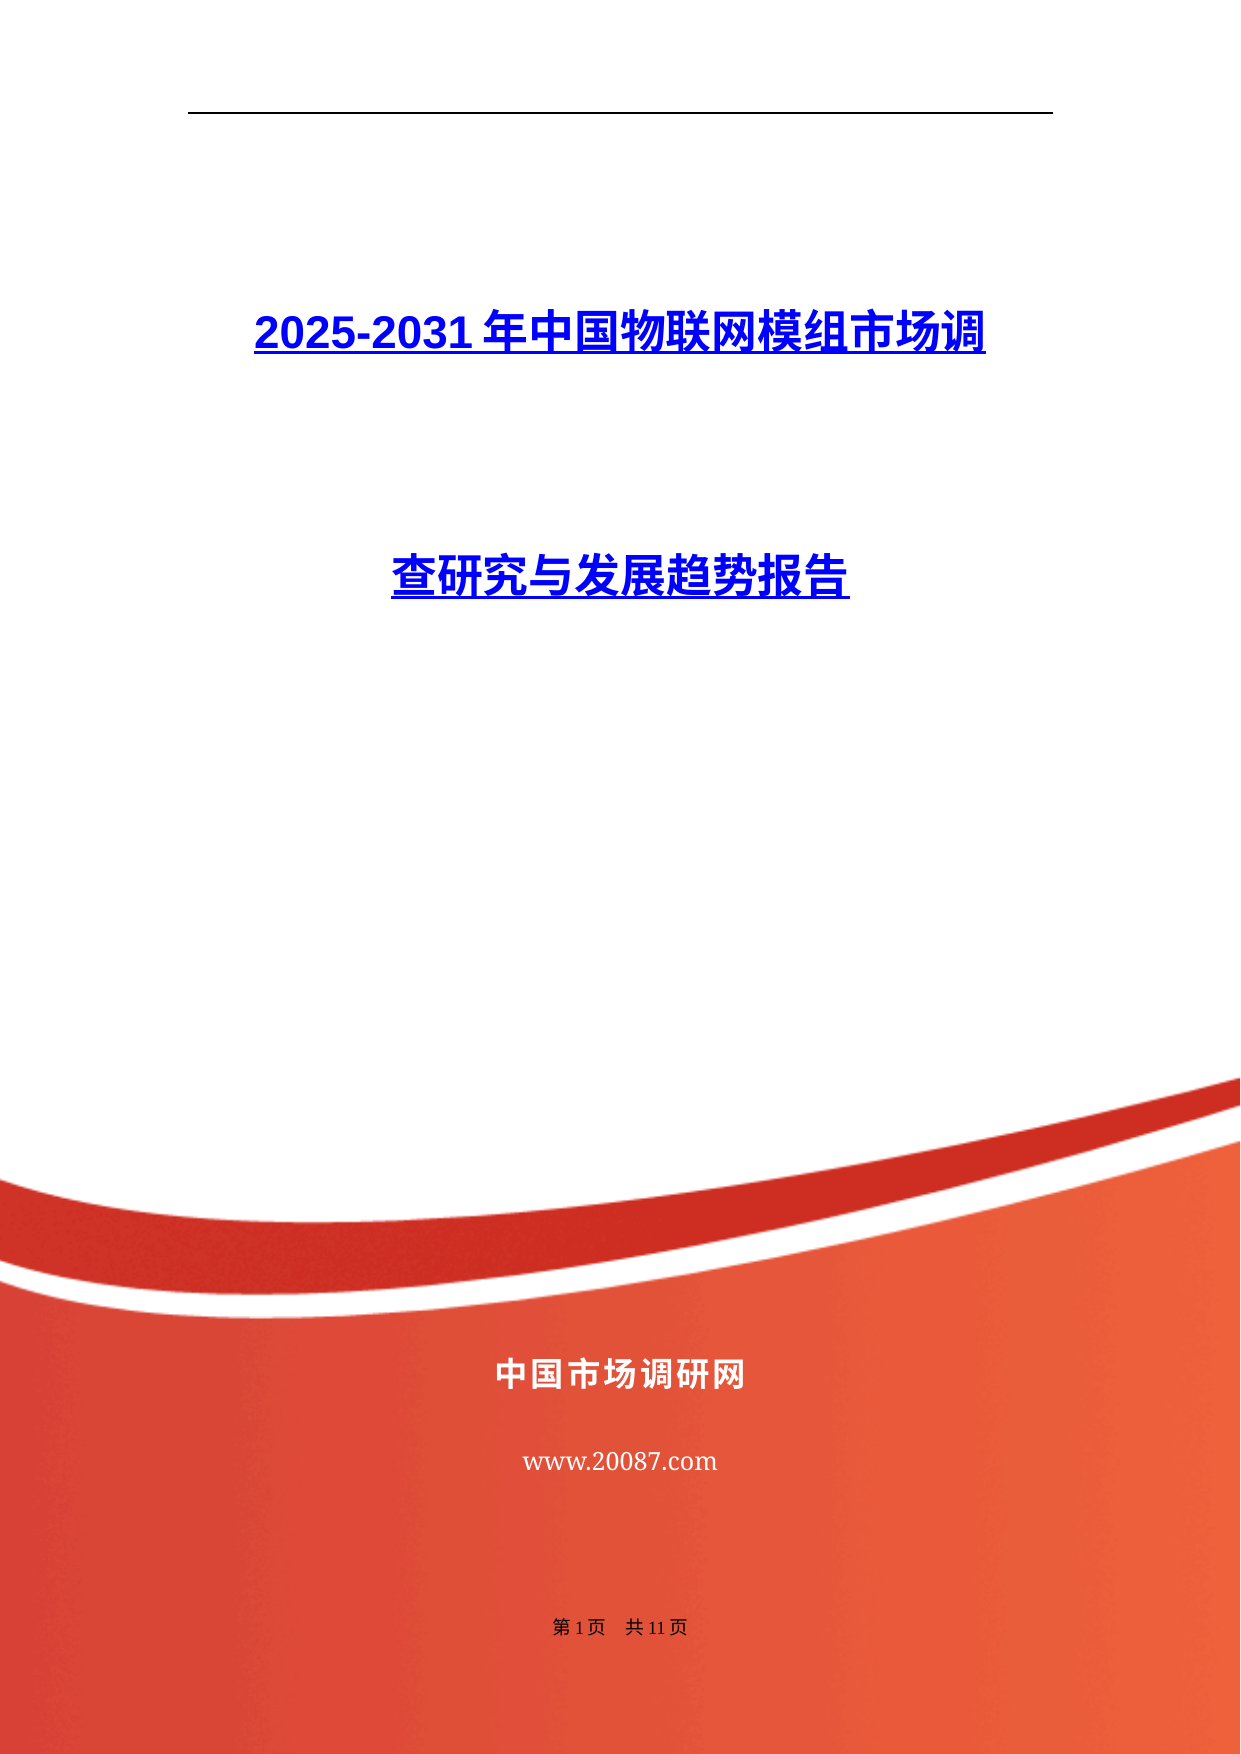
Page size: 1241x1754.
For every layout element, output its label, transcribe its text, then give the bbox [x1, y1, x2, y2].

picture [0, 1006, 1241, 1754]
subtitle 中国市场调研网 [187, 1339, 1053, 1404]
text www.20087.com [187, 1428, 1053, 1493]
table_header 2025-2031年中国物联网模组市场调查研究与发展趋势报告 [188, 207, 1053, 773]
